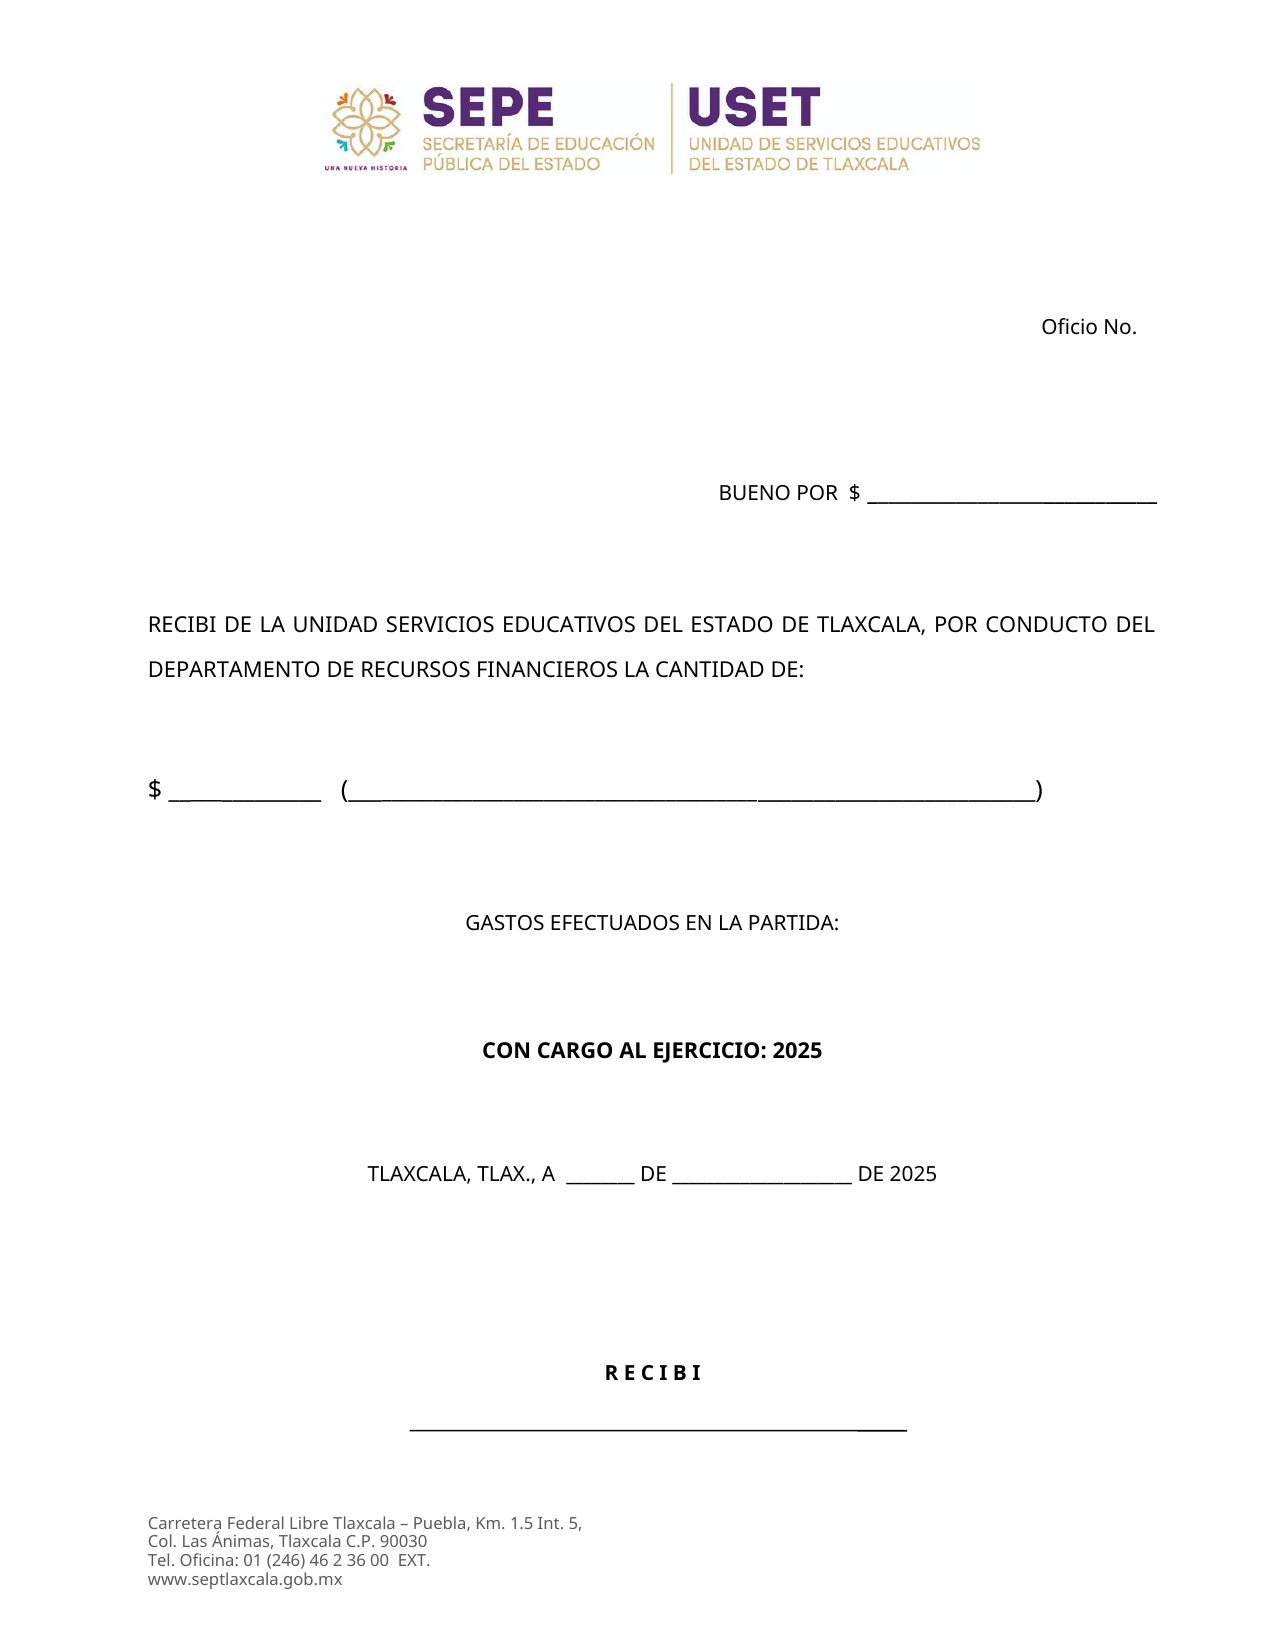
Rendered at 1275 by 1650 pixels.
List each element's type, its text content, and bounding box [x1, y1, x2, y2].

text CON CARGO AL EJERCICIO: 2025 [148, 1035, 1157, 1065]
text RECIBI DE LA UNIDAD SERVICIOS EDUCATIVOS DEL ESTADO DE TLAXCALA, POR CONDUCTO DEL DEPARTAMENTO DE RECURSOS FINANCIEROS LA CANTIDAD DE: [148, 609, 1157, 684]
text GASTOS EFECTUADOS EN LA PARTIDA: [148, 908, 1157, 937]
text BUENO POR $ ___________________________ [443, 473, 1157, 507]
text TLAXCALA, TLAX., A ________ DE _____________________ DE 2025 [148, 1159, 1157, 1187]
text $ ______________ (_________________________________________________________________) [148, 772, 1157, 806]
text Oficio No. [91, 312, 1137, 341]
subtitle R E C I B I [148, 1358, 1157, 1386]
picture [325, 83, 980, 174]
